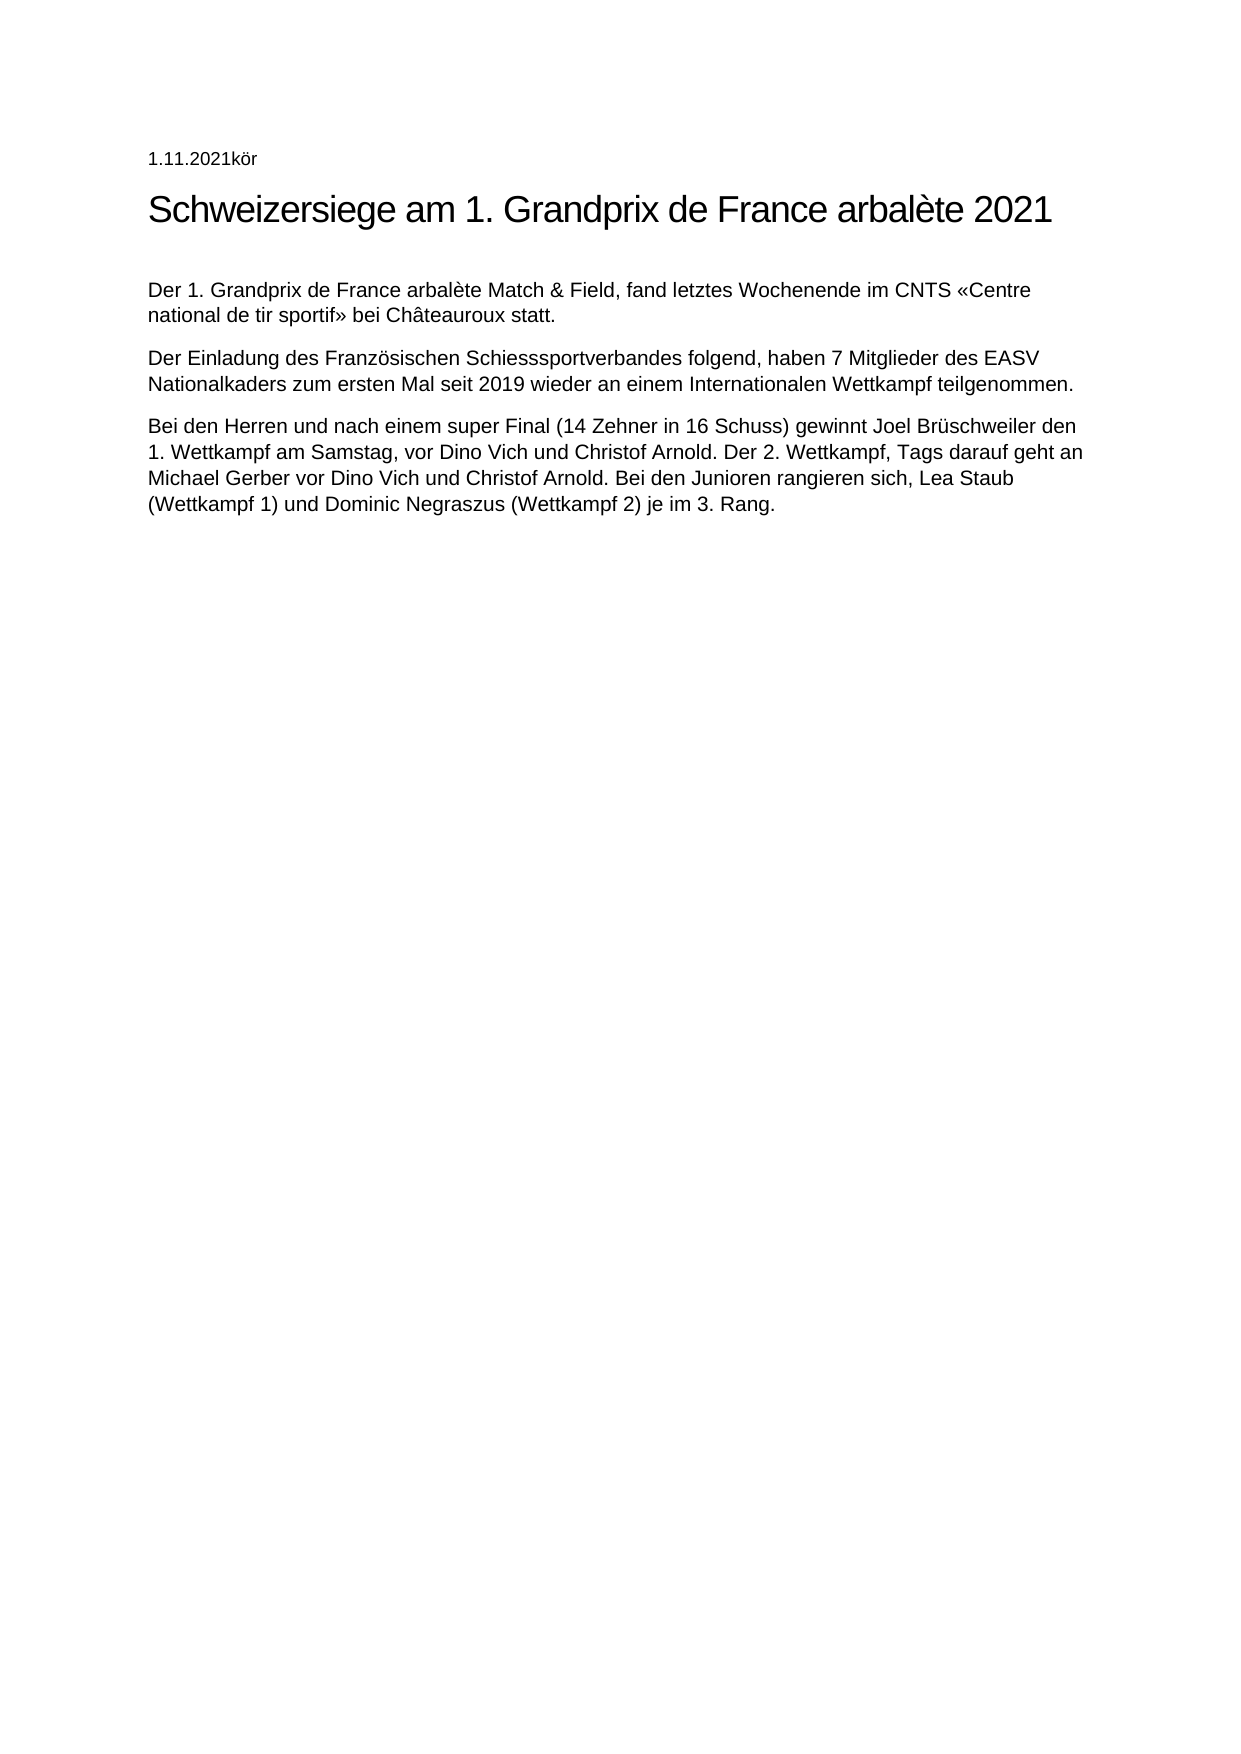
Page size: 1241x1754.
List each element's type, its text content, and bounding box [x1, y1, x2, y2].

text 1.11.2021kör [148, 148, 1093, 169]
title Schweizersiege am 1. Grandprix de France arbalète 2021 [148, 187, 1093, 231]
text Der Einladung des Französischen Schiesssportverbandes folgend, haben 7 Mitglieder des EASV Nationalkaders zum ersten Mal seit 2019 wieder an einem Internationalen Wettkampf teilgenommen. [148, 346, 1093, 396]
text Der 1. Grandprix de France arbalète Match & Field, fand letztes Wochenende im CNTS «Centre national de tir sportif» bei Châteauroux statt. [148, 277, 1093, 327]
text Bei den Herren und nach einem super Final (14 Zehner in 16 Schuss) gewinnt Joel Brüschweiler den 1. Wettkampf am Samstag, vor Dino Vich und Christof Arnold. Der 2. Wettkampf, Tags darauf geht an Michael Gerber vor Dino Vich und Christof Arnold. Bei den Junioren rangieren sich, Lea Staub (Wettkampf 1) und Dominic Negraszus (Wettkampf 2) je im 3. Rang. [148, 414, 1093, 516]
